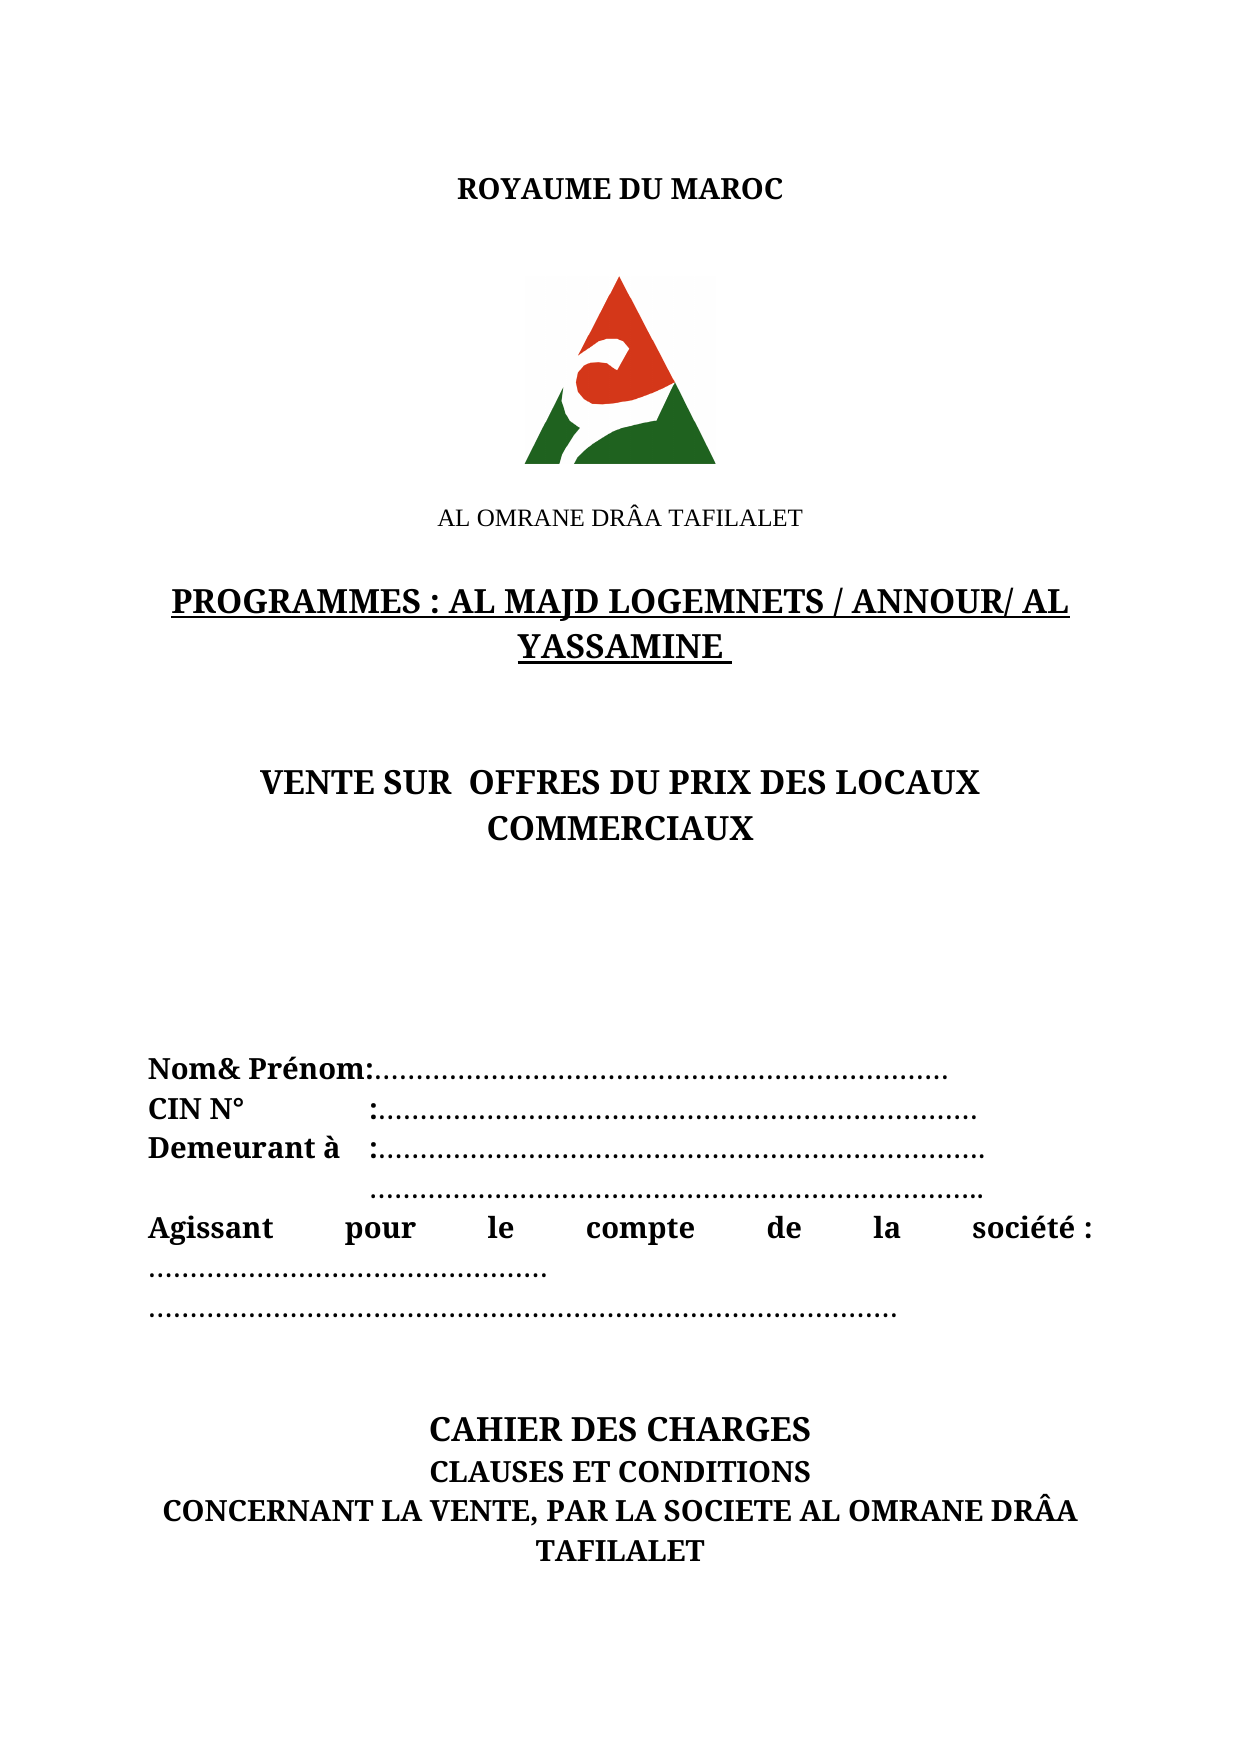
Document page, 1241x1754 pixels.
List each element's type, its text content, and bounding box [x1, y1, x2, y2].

text VENTE SUR OFFRES DU PRIX DES LOCAUX COMMERCIAUX [148, 759, 1093, 850]
text PROGRAMMES : AL MAJD LOGEMNETS / ANNOUR/ AL YASSAMINE [148, 577, 1093, 668]
text Agissant pour le compte de la société :………………………………………… [148, 1207, 1093, 1286]
text CLAUSES ET CONDITIONS [148, 1451, 1093, 1491]
text AL OMRANE DRÂA TAFILALET [148, 503, 1093, 532]
text Demeurant à :………………………………………………………………. [148, 1128, 1093, 1167]
text ROYAUME DU MAROC [148, 168, 1093, 208]
text ……………………………………………………………….. [148, 1167, 1093, 1207]
text Nom& Prénom:…………………………………………………………… [148, 1048, 1093, 1088]
text CIN N° :……………………………………………………………… [148, 1088, 1093, 1128]
text CAHIER DES CHARGES [148, 1406, 1093, 1451]
text CONCERNANT LA VENTE, PAR LA SOCIETE AL OMRANE DRÂA TAFILALET [148, 1491, 1093, 1570]
text ……………………………………………………………………………… [148, 1286, 1093, 1326]
